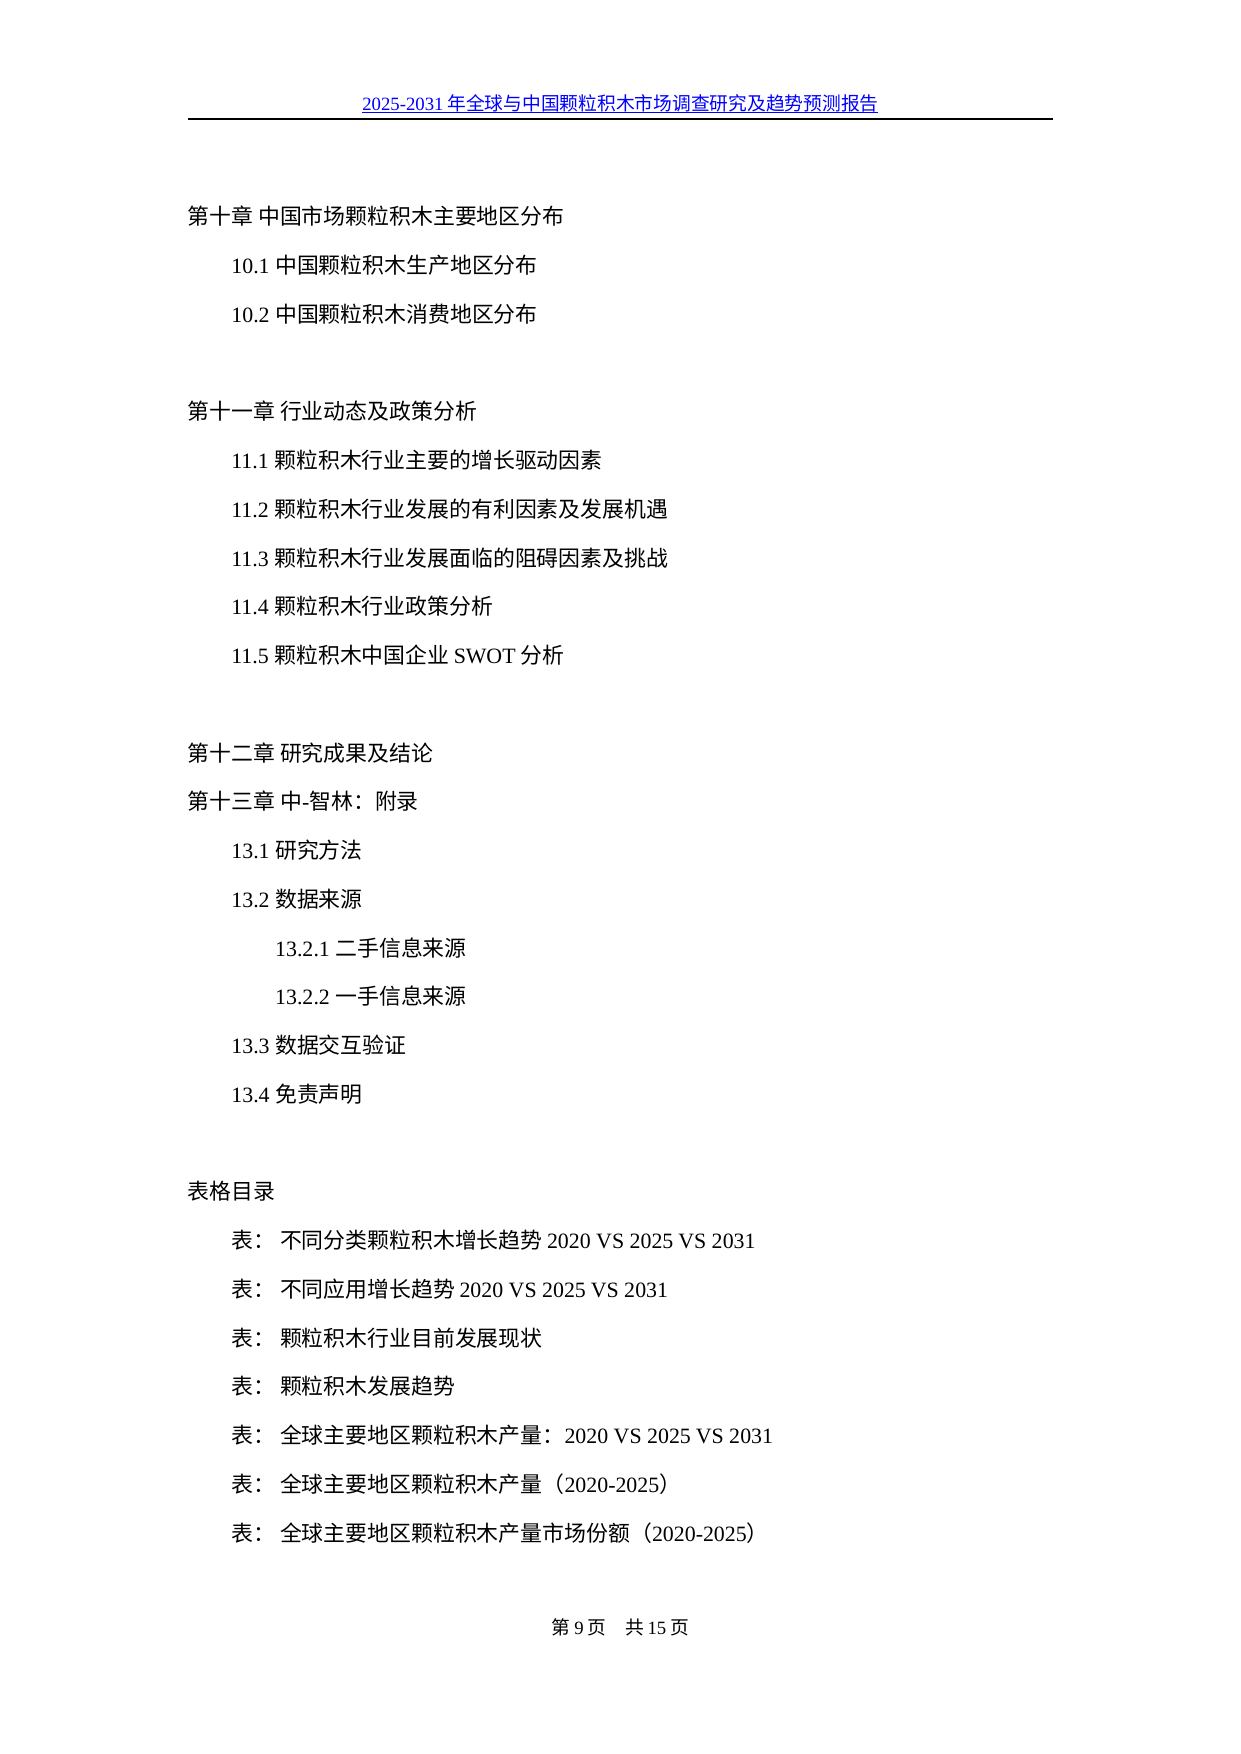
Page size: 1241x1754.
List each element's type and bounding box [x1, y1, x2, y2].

text [187, 150, 1053, 1548]
